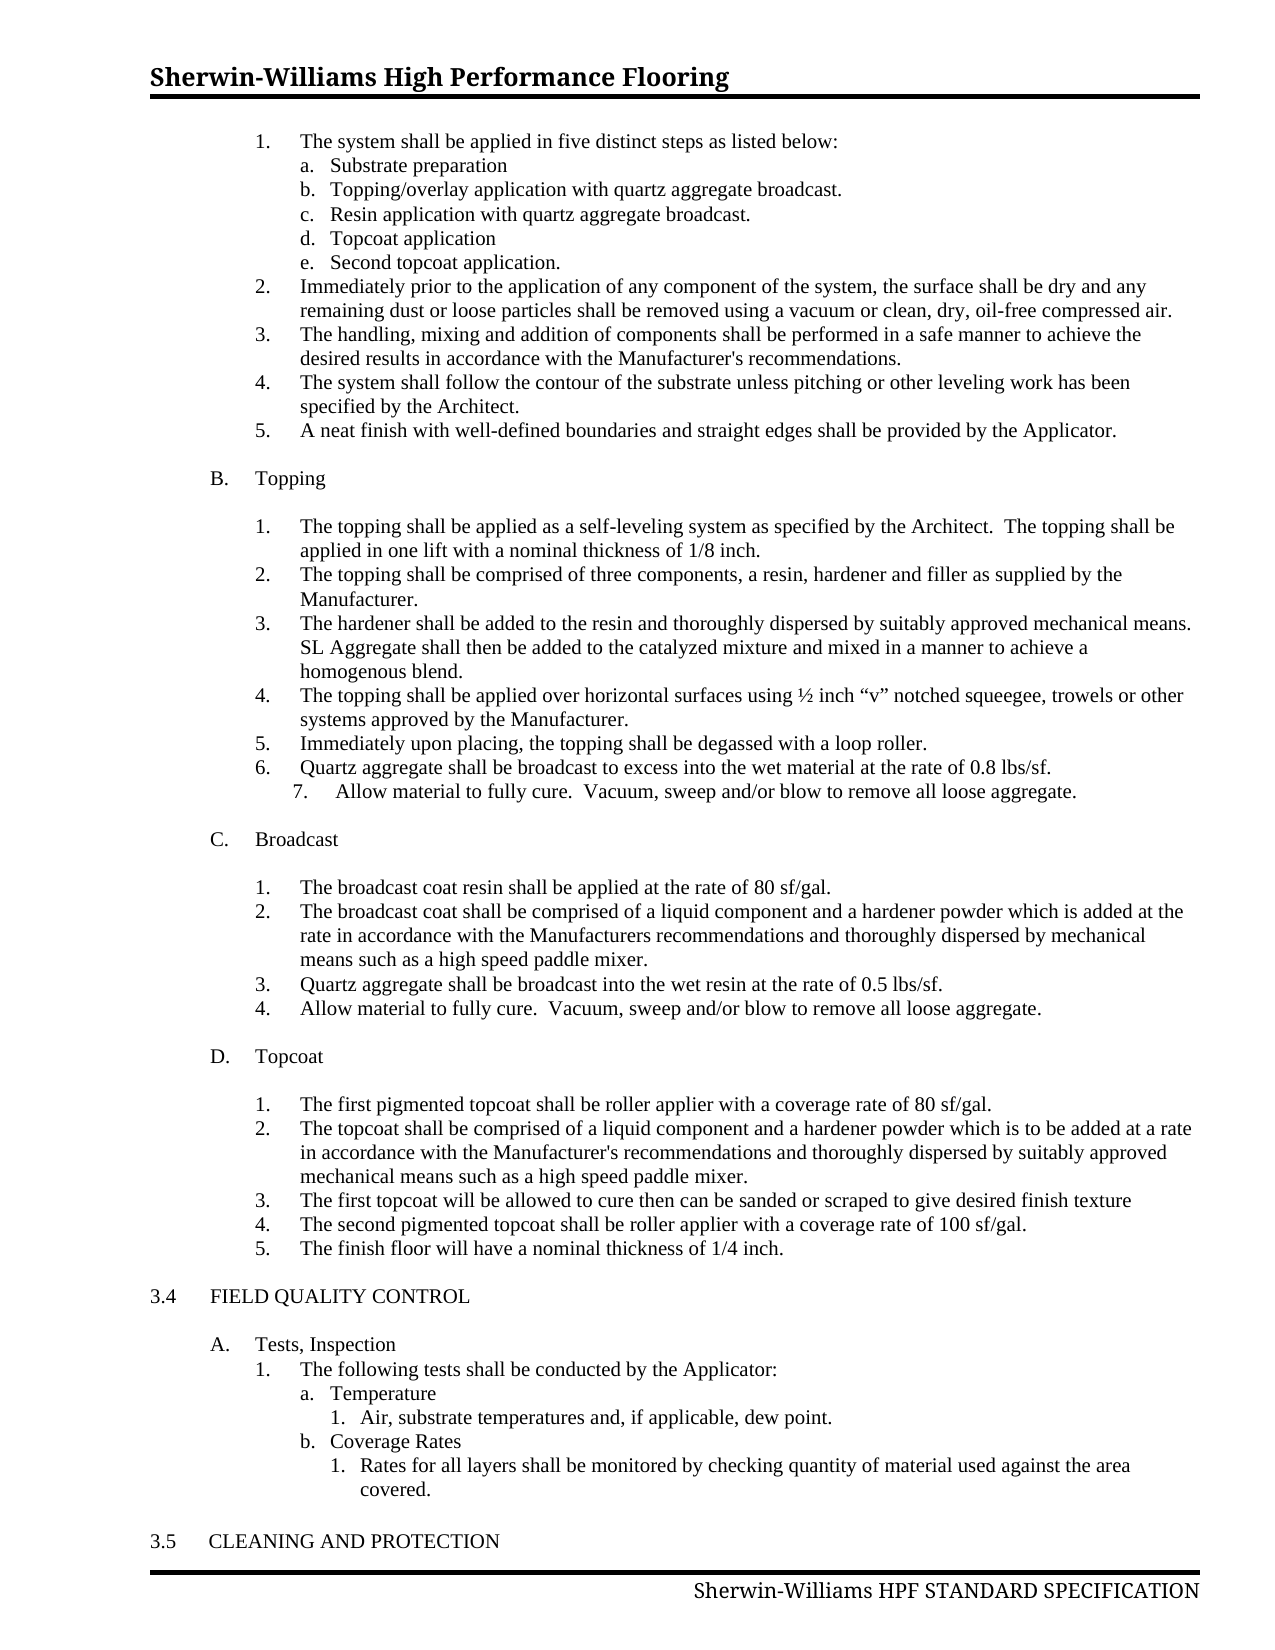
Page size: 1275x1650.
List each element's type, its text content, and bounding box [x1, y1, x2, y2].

text 4. The system shall follow the contour of the substrate unless pitching or other leveling work has been specified by the Architect. [150, 370, 1200, 418]
list Resin application with quartz aggregate broadcast. [300, 201, 1200, 226]
text 1. The system shall be applied in five distinct steps as listed below: [150, 129, 1200, 153]
text 3. The handling, mixing and addition of components shall be performed in a safe manner to achieve the desired results in accordance with the Manufacturer's recommendations. [150, 322, 1200, 370]
text C. Broadcast [150, 827, 1200, 851]
text 5. A neat finish with well-defined boundaries and straight edges shall be provided by the Applicator. [150, 418, 1200, 442]
list The topcoat shall be comprised of a liquid component and a hardener powder which is to be added at a rate in accordance with the Manufacturer's recommendations and thoroughly dispersed by suitably approved mechanical means such as a high speed paddle mixer. [255, 1116, 1200, 1188]
text 1. Air, substrate temperatures and, if applicable, dew point. [150, 1404, 1200, 1429]
list Second topcoat application. [300, 249, 1200, 274]
text 3. Quartz aggregate shall be broadcast into the wet resin at the rate of 0.5 lbs/sf. [150, 971, 1200, 996]
text 2. The broadcast coat shall be comprised of a liquid component and a hardener powder which is added at the rate in accordance with the Manufacturers recommendations and thoroughly dispersed by mechanical means such as a high speed paddle mixer. [150, 899, 1200, 971]
text 2. The topping shall be comprised of three components, a resin, hardener and filler as supplied by the Manufacturer. [150, 562, 1200, 611]
list CLEANING AND PROTECTION [150, 1529, 1200, 1553]
text D. Topcoat [150, 1044, 1200, 1068]
text 2. Immediately prior to the application of any component of the system, the surface shall be dry and any remaining dust or loose particles shall be removed using a vacuum or clean, dry, oil-free compressed air. [150, 274, 1200, 322]
text b. Coverage Rates [150, 1429, 1200, 1453]
text 1. Rates for all layers shall be monitored by checking quantity of material used against the area covered. [150, 1453, 1200, 1501]
list Immediately upon placing, the topping shall be degassed with a loop roller. [255, 731, 1200, 755]
list 7. Allow material to fully cure. Vacuum, sweep and/or blow to remove all loose aggregate. [255, 779, 1200, 803]
list 6. Quartz aggregate shall be broadcast to excess into the wet material at the rate of 0.8 lbs/sf. [150, 755, 1200, 779]
list The first topcoat will be allowed to cure then can be sanded or scraped to give desired finish texture [255, 1188, 1200, 1212]
text 1. The topping shall be applied as a self-leveling system as specified by the Architect. The topping shall be applied in one lift with a nominal thickness of 1/8 inch. [150, 514, 1200, 562]
list The finish floor will have a nominal thickness of 1/4 inch. [255, 1236, 1200, 1260]
text 1. The first pigmented topcoat shall be roller applier with a coverage rate of 80 sf/gal. [150, 1092, 1200, 1116]
text a. Substrate preparation [150, 153, 1200, 177]
text 1. The following tests shall be conducted by the Applicator: [150, 1356, 1200, 1381]
text 3.4 FIELD QUALITY CONTROL [150, 1284, 1200, 1308]
list The second pigmented topcoat shall be roller applier with a coverage rate of 100 sf/gal. [255, 1212, 1200, 1236]
text A. Tests, Inspection [150, 1332, 1200, 1356]
list The topping shall be applied over horizontal surfaces using ½ inch “v” notched squeegee, trowels or other systems approved by the Manufacturer. [255, 683, 1200, 731]
text 4. Allow material to fully cure. Vacuum, sweep and/or blow to remove all loose aggregate. [150, 996, 1200, 1019]
text a. Temperature [150, 1381, 1200, 1404]
text B. Topping [150, 466, 1200, 490]
text 1. The broadcast coat resin shall be applied at the rate of 80 sf/gal. [150, 875, 1200, 899]
text 3. The hardener shall be added to the resin and thoroughly dispersed by suitably approved mechanical means. SL Aggregate shall then be added to the catalyzed mixture and mixed in a manner to achieve a homogenous blend. [150, 611, 1200, 683]
list Topping/overlay application with quartz aggregate broadcast. [300, 177, 1200, 201]
list Topcoat application [300, 226, 1200, 249]
